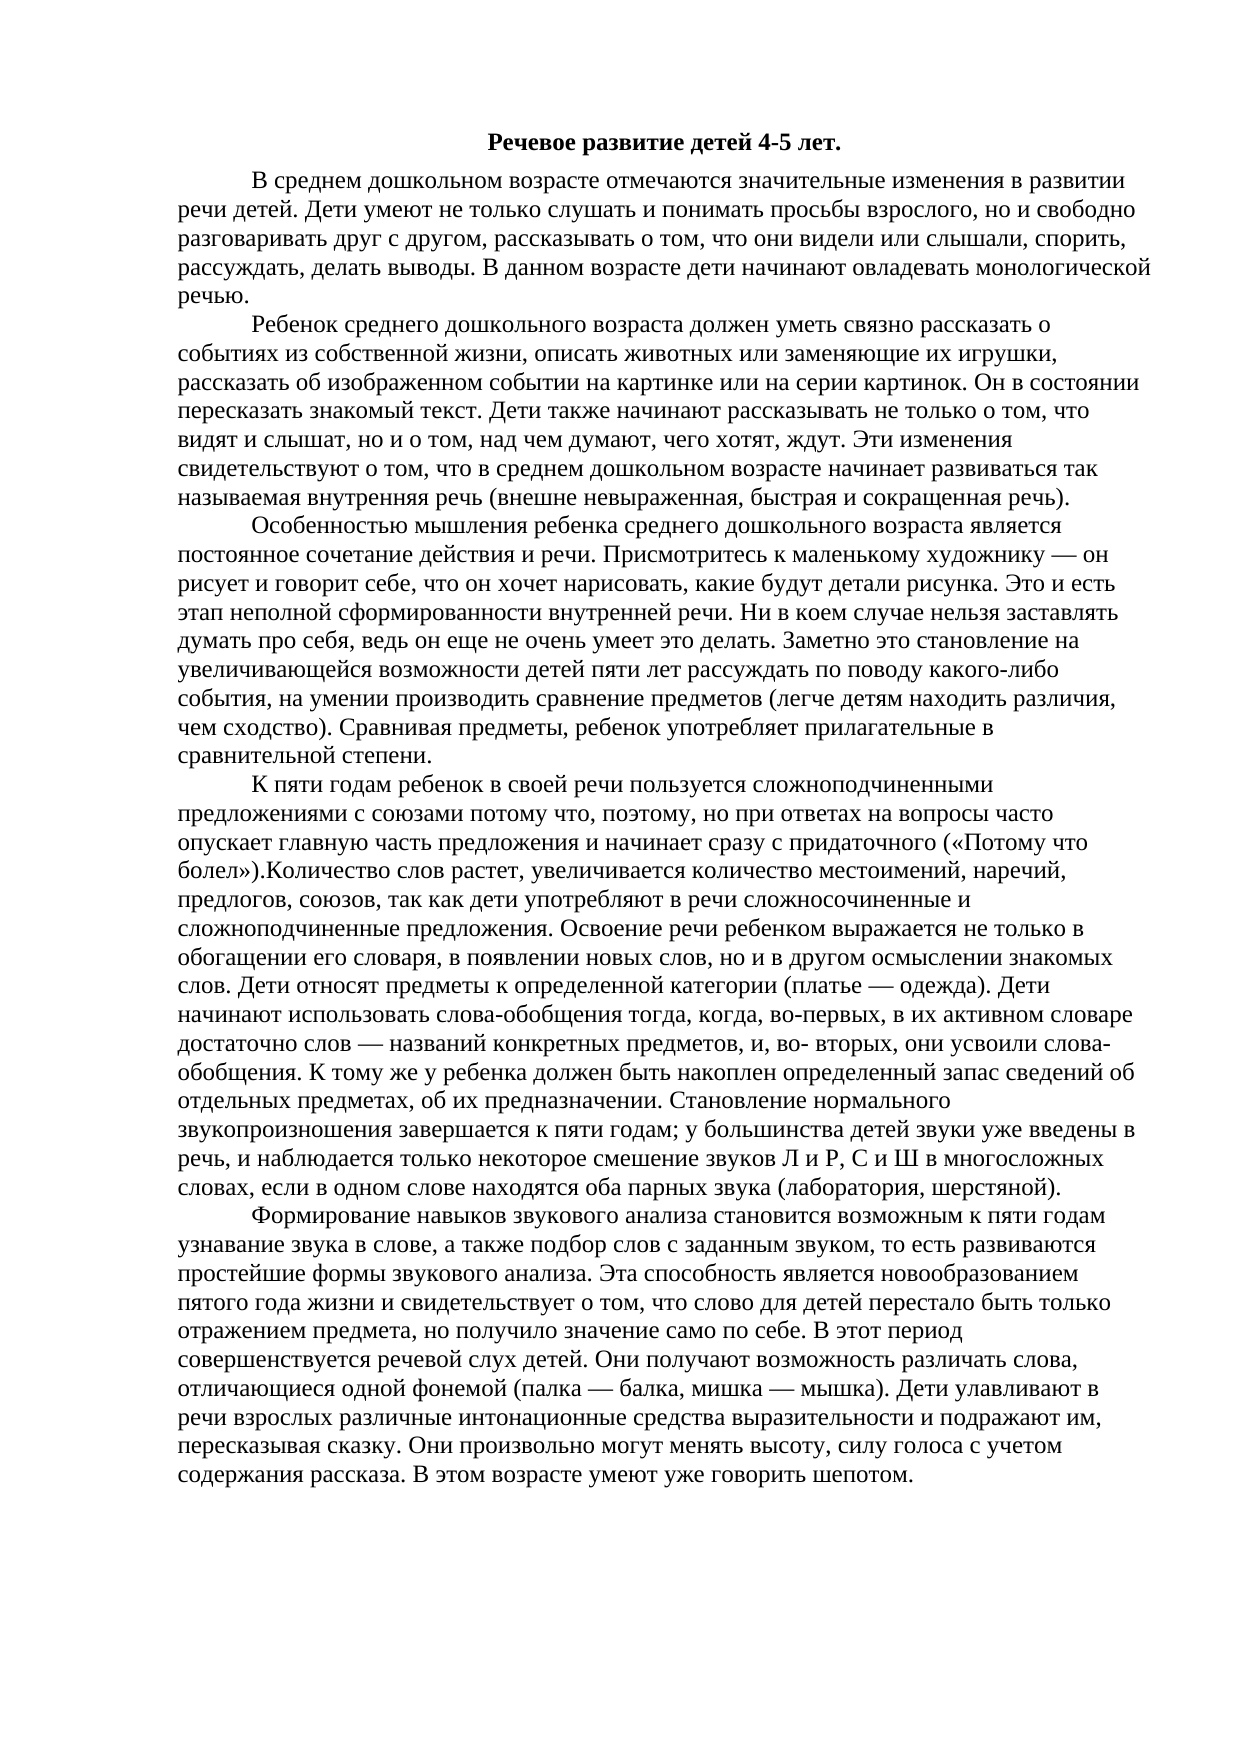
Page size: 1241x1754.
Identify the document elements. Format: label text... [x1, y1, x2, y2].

text Особенностью мышления ребенка среднего дошкольного возраста является постоянное сочетание действия и речи. Присмотритесь к маленькому художнику — он рисует и говорит себе, что он хочет нарисовать, какие будут детали рисунка. Это и есть этап неполной сформированности внутренней речи. Ни в коем случае нельзя заставлять думать про себя, ведь он еще не очень умеет это делать. Заметно это становление на увеличивающейся возможности детей пяти лет рассуждать по поводу какого-либо события, на умении производить сравнение предметов (легче детям находить различия, чем сходство). Сравнивая предметы, ребенок употребляет прилагательные в сравнительной степени. [177, 511, 1152, 769]
text Формирование навыков звукового анализа становится возможным к пяти годам узнавание звука в слове, а также подбор слов с заданным звуком, то есть развиваются простейшие формы звукового анализа. Эта способность является новообразованием пятого года жизни и свидетельствует о том, что слово для детей перестало быть только отражением предмета, но получило значение само по себе. В этот период совершенствуется речевой слух детей. Они получают возможность различать слова, отличающиеся одной фонемой (палка — балка, мишка — мышка). Дети улавливают в речи взрослых различные интонационные средства выразительности и подражают им, пересказывая сказку. Они произвольно могут менять высоту, силу голоса с учетом содержания рассказа. В этом возрасте умеют уже говорить шепотом. [177, 1201, 1152, 1488]
text Речевое развитие детей 4-5 лет. [177, 127, 1152, 156]
text Ребенок среднего дошкольного возраста должен уметь связно рассказать о событиях из собственной жизни, описать животных или заменяющие их игрушки, рассказать об изображенном событии на картинке или на серии картинок. Он в состоянии пересказать знакомый текст. Дети также начинают рассказывать не только о том, что видят и слышат, но и о том, над чем думают, чего хотят, ждут. Эти изменения свидетельствуют о том, что в среднем дошкольном возрасте начинает развиваться так называемая внутренняя речь (внешне невыраженная, быстрая и сокращенная речь). [177, 309, 1152, 511]
text В среднем дошкольном возрасте отмечаются значительные изменения в развитии речи детей. Дети умеют не только слушать и понимать просьбы взрослого, но и свободно разговаривать друг с другом, рассказывать о том, что они видели или слышали, спорить, рассуждать, делать выводы. В данном возрасте дети начинают овладевать монологической речью. [177, 166, 1152, 309]
text К пяти годам ребенок в своей речи пользуется сложноподчиненными предложениями с союзами потому что, поэтому, но при ответах на вопросы часто опускает главную часть предложения и начинает сразу с придаточного («Потому что болел»).Количество слов растет, увеличивается количество местоимений, наречий, предлогов, союзов, так как дети употребляют в речи сложносочиненные и сложноподчиненные предложения. Освоение речи ребенком выражается не только в обогащении его словаря, в появлении новых слов, но и в другом осмыслении знакомых слов. Дети относят предметы к определенной категории (платье — одежда). Дети начинают использовать слова-обобщения тогда, когда, во-первых, в их активном словаре достаточно слов — названий конкретных предметов, и, во- вторых, они усвоили слова-обобщения. К тому же у ребенка должен быть накоплен определенный запас сведений об отдельных предметах, об их предназначении. Становление нормального звукопроизношения завершается к пяти годам; у большинства детей звуки уже введены в речь, и наблюдается только некоторое смешение звуков Л и Р, С и Ш в многосложных словах, если в одном слове находятся оба парных звука (лаборатория, шерстяной). [177, 769, 1152, 1201]
